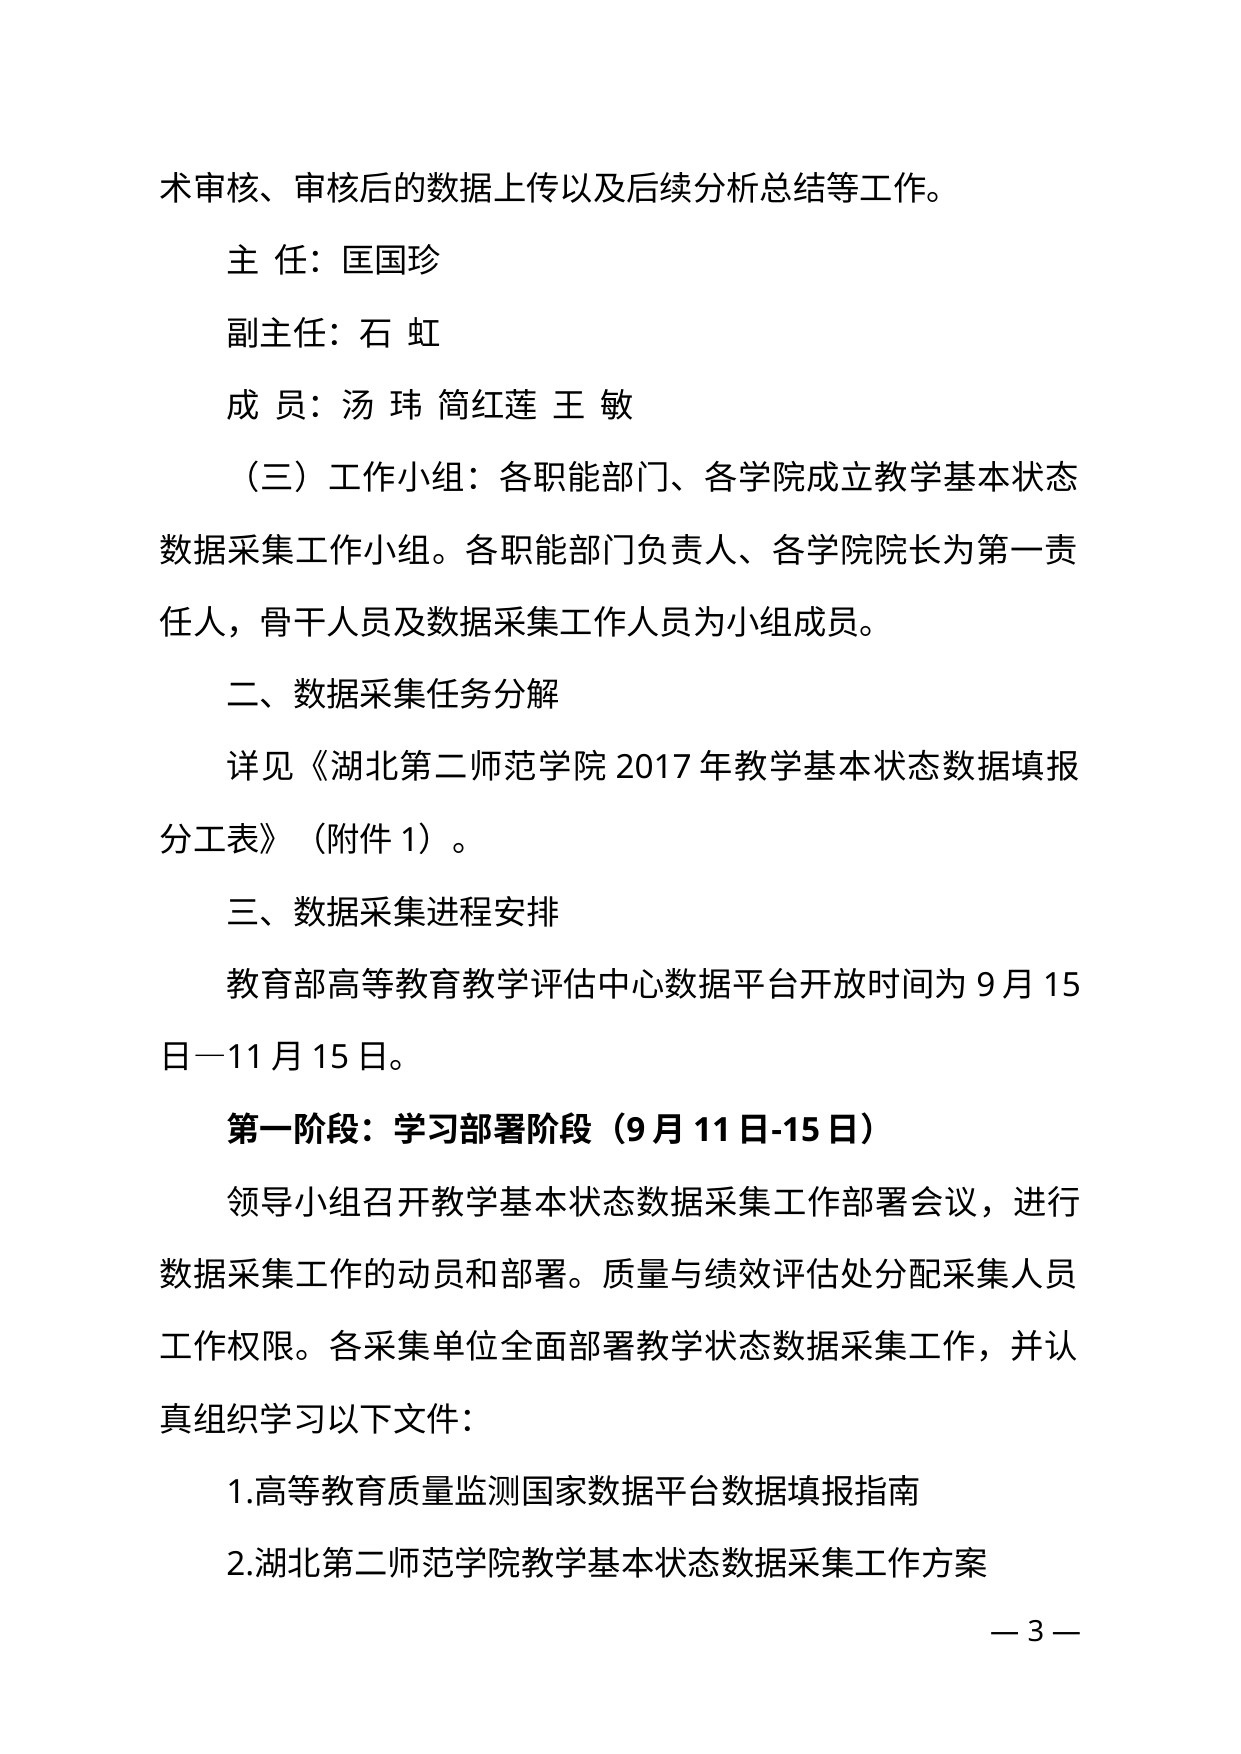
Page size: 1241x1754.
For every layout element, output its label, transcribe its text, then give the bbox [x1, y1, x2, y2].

text 二、数据采集任务分解 [159, 668, 1081, 716]
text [159, 162, 1081, 210]
text 三、数据采集进程安排 [159, 885, 1081, 934]
text 2.湖北第二师范学院教学基本状态数据采集工作方案 [159, 1537, 1081, 1586]
text 详见《湖北第二师范学院2017年教学基本状态数据填报分工表》（附件1）。 [159, 740, 1081, 861]
text 副主任：石 虹 [159, 307, 1081, 355]
text （三）工作小组：各职能部门、各学院成立教学基本状态数据采集工作小组。各职能部门负责人、各学院院长为第一责任人，骨干人员及数据采集工作人员为小组成员。 [159, 451, 1081, 644]
text 主 任：匡国珍 [159, 234, 1081, 282]
text 领导小组召开教学基本状态数据采集工作部署会议，进行数据采集工作的动员和部署。质量与绩效评估处分配采集人员工作权限。各采集单位全面部署教学状态数据采集工作，并认真组织学习以下文件： [159, 1175, 1081, 1441]
text 1.高等教育质量监测国家数据平台数据填报指南 [159, 1464, 1081, 1513]
text 第一阶段：学习部署阶段（9月 11日-15日） [159, 1103, 1081, 1151]
text 教育部高等教育教学评估中心数据平台开放时间为9月15日—11月15日。 [159, 958, 1081, 1079]
text 成 员：汤 玮 简红莲 王 敏 [159, 379, 1081, 427]
